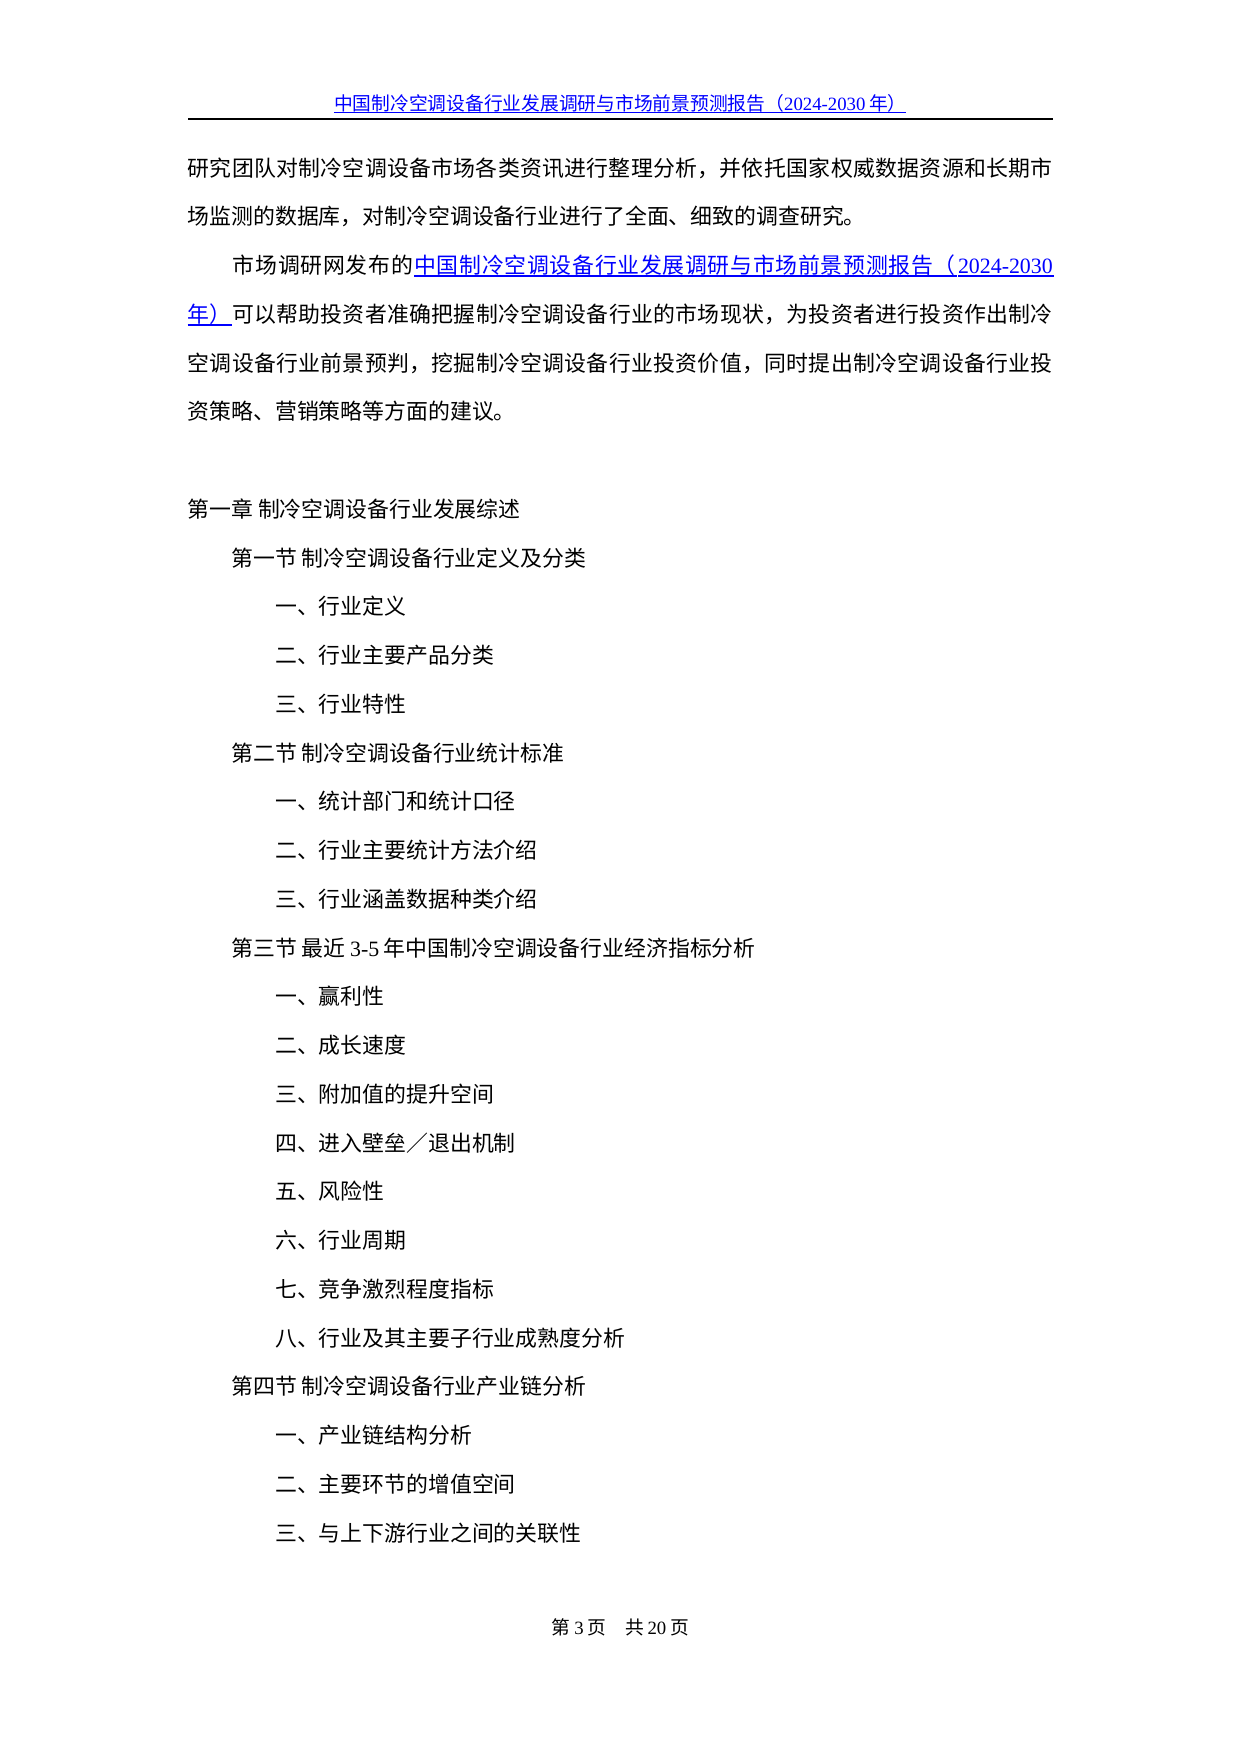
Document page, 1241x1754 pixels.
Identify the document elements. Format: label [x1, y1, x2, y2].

text [187, 150, 1053, 1548]
